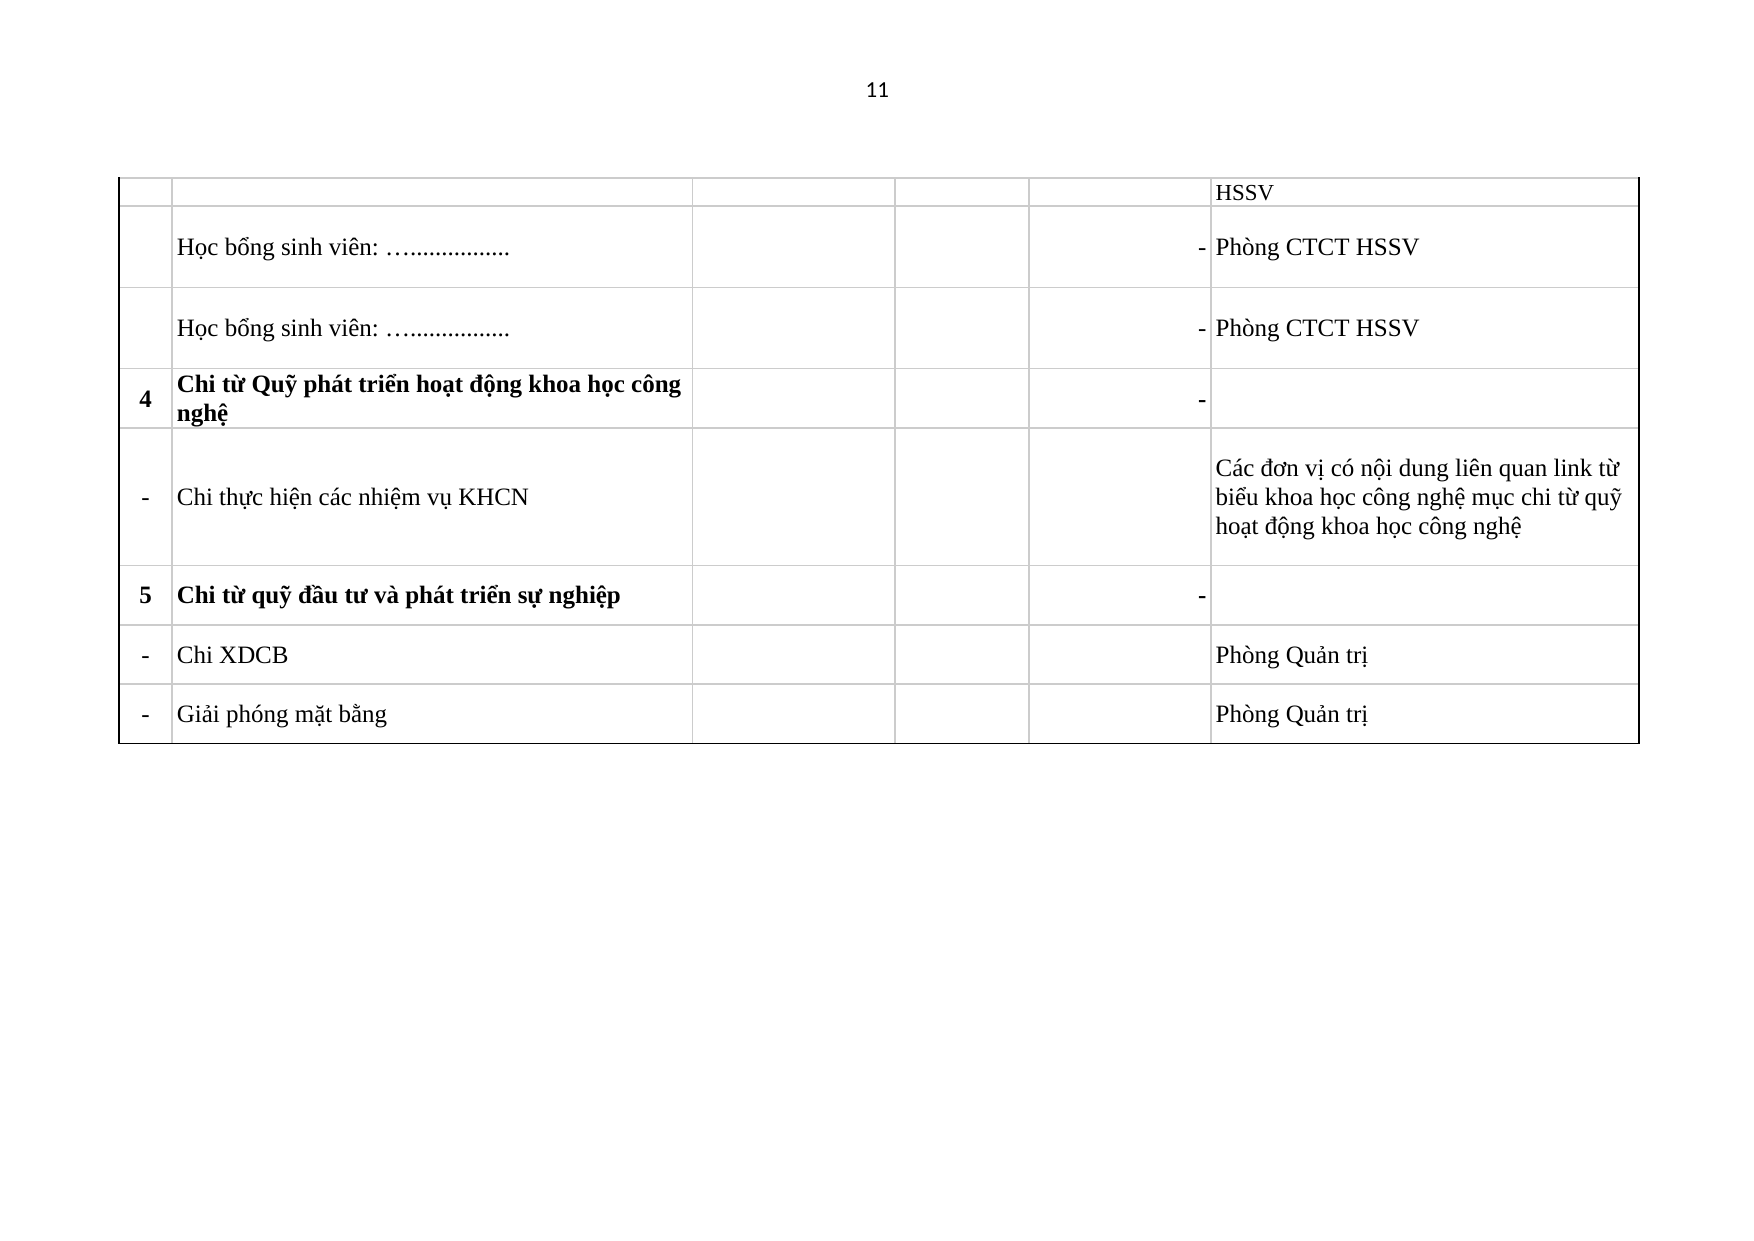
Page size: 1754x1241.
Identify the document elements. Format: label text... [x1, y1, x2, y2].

table_cell [693, 626, 894, 683]
table_cell [120, 288, 171, 368]
table_cell [1030, 685, 1210, 743]
table_cell - [120, 626, 171, 683]
table_cell [896, 288, 1028, 368]
table_cell Chi từ quỹ đầu tư và phát triển sự nghiệp [173, 566, 692, 624]
table_cell 4 [120, 369, 171, 427]
table_cell Chi thực hiện các nhiệm vụ KHCN [173, 429, 692, 564]
table_cell Học bổng sinh viên: …................ [173, 207, 692, 286]
table_cell [896, 179, 1028, 205]
table_cell [896, 626, 1028, 683]
table_cell Phòng Quản trị [1212, 685, 1638, 743]
table_cell [1212, 566, 1638, 624]
table_cell Phòng CTCT HSSV [1212, 207, 1638, 286]
table_cell [693, 288, 894, 368]
table_cell Chi từ Quỹ phát triển hoạt động khoa học công nghệ [173, 369, 692, 427]
table_cell [693, 685, 894, 743]
table_cell [693, 429, 894, 564]
table_cell Giải phóng mặt bằng [173, 685, 692, 743]
table_cell - [1030, 288, 1210, 368]
table_cell [693, 207, 894, 286]
table_cell [1030, 429, 1210, 564]
table_cell [693, 369, 894, 427]
table_cell [120, 207, 171, 286]
table_cell Chi XDCB [173, 626, 692, 683]
table_cell [896, 207, 1028, 286]
table_cell [1030, 626, 1210, 683]
table_cell [1030, 179, 1210, 205]
table_cell - [1030, 207, 1210, 286]
table_cell 3 [120, 179, 171, 205]
table_cell [896, 566, 1028, 624]
table_cell [1212, 369, 1638, 427]
table_cell [693, 566, 894, 624]
table_cell - [1030, 369, 1210, 427]
table_cell - [120, 429, 171, 564]
table_cell [896, 685, 1028, 743]
table_cell 5 [120, 566, 171, 624]
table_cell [1212, 179, 1638, 205]
table_cell - [1030, 566, 1210, 624]
table_cell Phòng Quản trị [1212, 626, 1638, 683]
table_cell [173, 179, 692, 205]
table_cell Các đơn vị có nội dung liên quan link từ biểu khoa học công nghệ mục chi từ quỹ hoạt động khoa học công nghệ [1212, 429, 1638, 564]
table_cell [896, 429, 1028, 564]
table_cell [693, 179, 894, 205]
table_cell Học bổng sinh viên: …................ [173, 288, 692, 368]
table_cell - [120, 685, 171, 743]
table_cell Phòng CTCT HSSV [1212, 288, 1638, 368]
table_cell [896, 369, 1028, 427]
